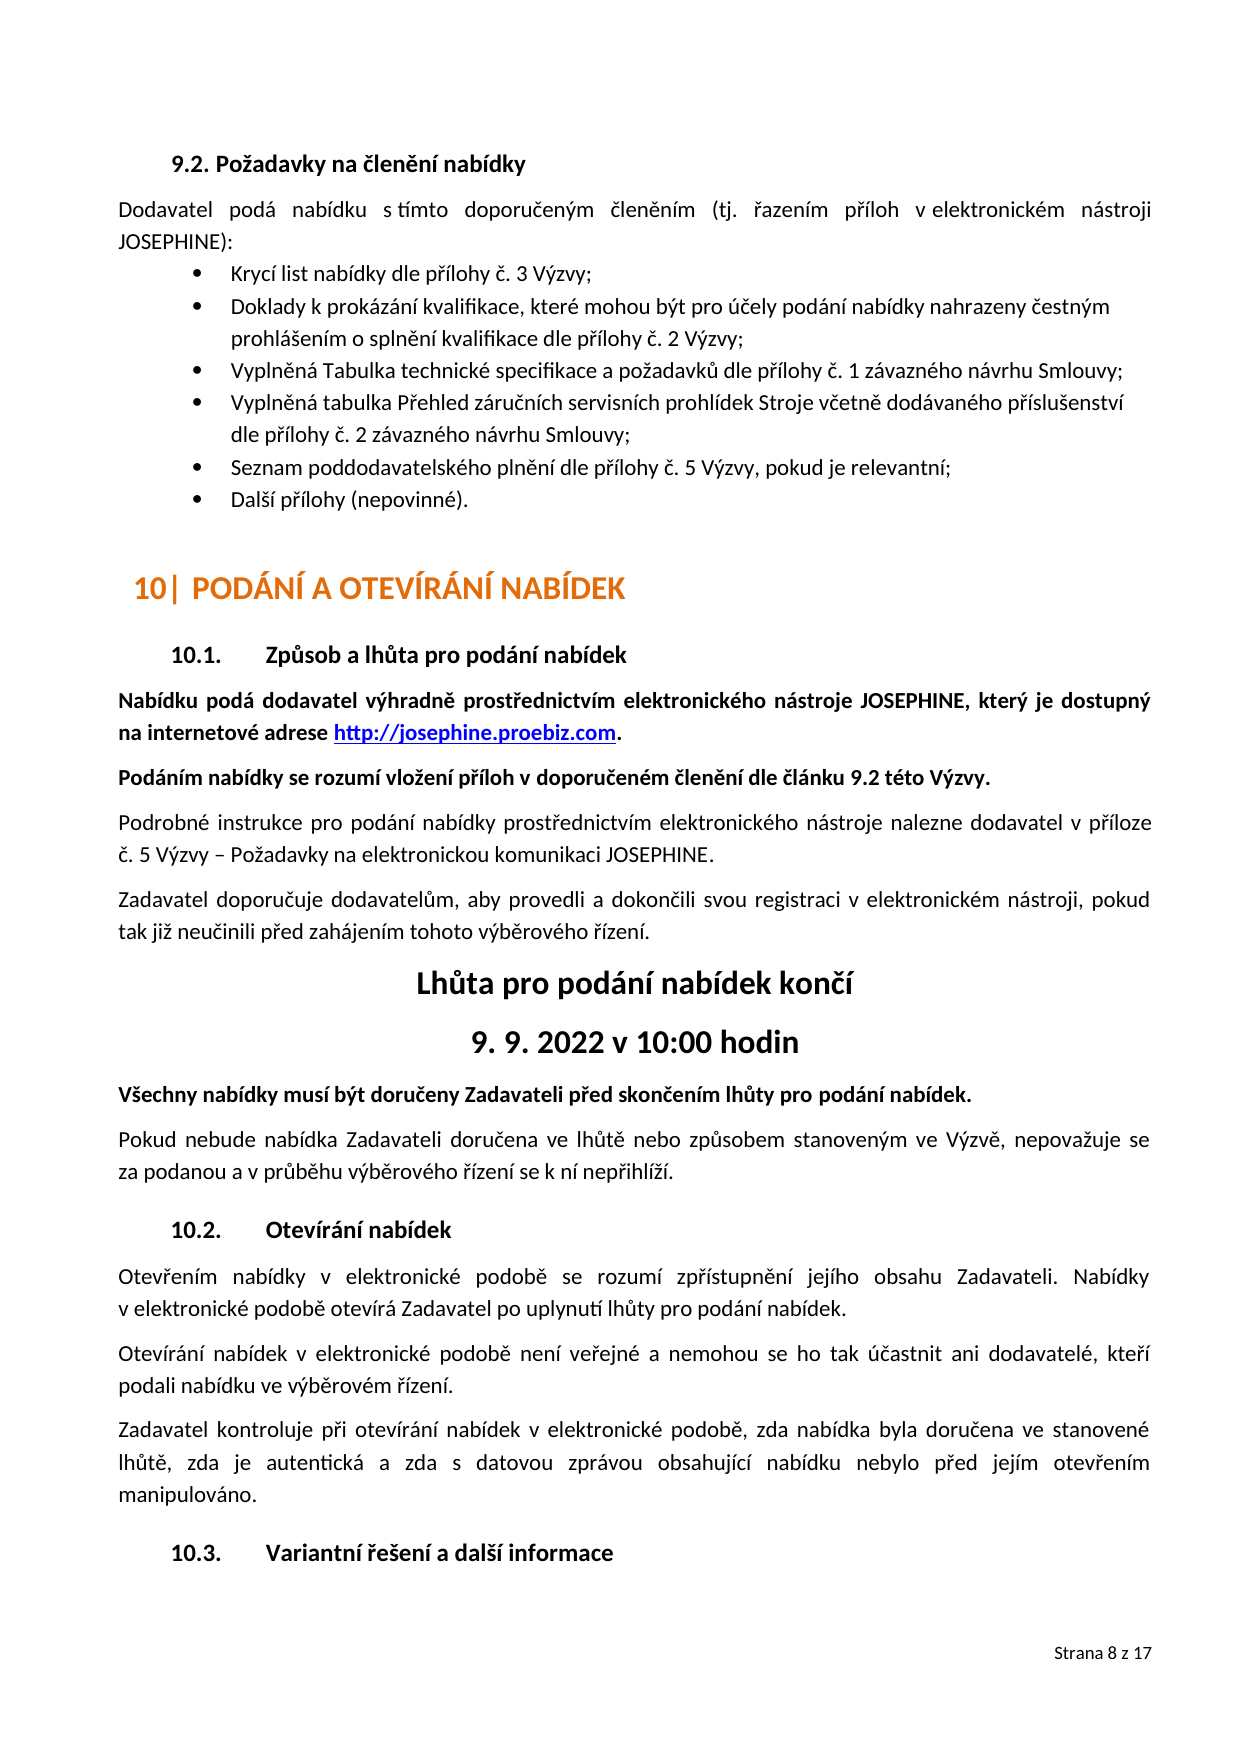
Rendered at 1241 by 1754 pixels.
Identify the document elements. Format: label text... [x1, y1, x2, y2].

text Zadavatel doporučuje dodavatelům, aby provedli a dokončili svou registraci v elektronickém nástroji, pokud tak již neučinili před zahájením tohoto výběrového řízení. [118, 885, 1152, 945]
text Otevírání nabídek v elektronické podobě není veřejné a nemohou se ho tak účastnit ani dodavatelé, kteří podali nabídku ve výběrovém řízení. [118, 1339, 1152, 1399]
text Vyplněná tabulka Přehled záručních servisních prohlídek Stroje včetně dodávaného příslušenství dle přílohy č. 2 závazného návrhu Smlouvy; [193, 388, 1152, 448]
text Další přílohy (nepovinné). [193, 485, 1152, 513]
text Krycí list nabídky dle přílohy č. 3 Výzvy; [193, 259, 1152, 288]
subtitle Otevírání nabídek [170, 1214, 1152, 1245]
subtitle Nabídku podá dodavatel výhradně prostřednictvím elektronického nástroje JOSEPHINE, který je dostupný na internetové adrese http://josephine.proebiz.com. [118, 686, 1152, 747]
subtitle Požadavky na členění nabídky [171, 148, 1152, 178]
text Otevřením nabídky v elektronické podobě se rozumí zpřístupnění jejího obsahu Zadavateli. Nabídky v elektronické podobě otevírá Zadavatel po uplynutí lhůty pro podání nabídek. [118, 1262, 1152, 1322]
text 9. 9. 2022 v 10:00 hodin [118, 1021, 1152, 1062]
text Doklady k prokázání kvalifikace, které mohou být pro účely podání nabídky nahrazeny čestným prohlášením o splnění kvalifikace dle přílohy č. 2 Výzvy; [193, 292, 1152, 352]
subtitle PODÁNÍ A OTEVÍRÁNÍ NABÍDEK [133, 567, 1152, 608]
subtitle Podáním nabídky se rozumí vložení příloh v doporučeném členění dle článku 9.2 této Výzvy. [118, 763, 1152, 791]
text Pokud nebude nabídka Zadavateli doručena ve lhůtě nebo způsobem stanoveným ve Výzvě, nepovažuje se za podanou a v průběhu výběrového řízení se k ní nepřihlíží. [118, 1125, 1152, 1185]
subtitle Způsob a lhůta pro podání nabídek [170, 639, 1152, 669]
text Všechny nabídky musí být doručeny Zadavateli před skončením lhůty pro podání nabídek. [118, 1080, 1152, 1108]
text Seznam poddodavatelského plnění dle přílohy č. 5 Výzvy, pokud je relevantní; [193, 453, 1152, 481]
text Lhůta pro podání nabídek končí [118, 962, 1152, 1002]
text Zadavatel kontroluje při otevírání nabídek v elektronické podobě, zda nabídka byla doručena ve stanovené lhůtě, zda je autentická a zda s datovou zprávou obsahující nabídku nebylo před jejím otevřením manipulováno. [118, 1416, 1152, 1508]
text Podrobné instrukce pro podání nabídky prostřednictvím elektronického nástroje nalezne dodavatel v příloze č. 5 Výzvy – Požadavky na elektronickou komunikaci JOSEPHINE. [118, 808, 1152, 868]
subtitle Variantní řešení a další informace [170, 1537, 1152, 1568]
text Vyplněná Tabulka technické specifikace a požadavků dle přílohy č. 1 závazného návrhu Smlouvy; [193, 356, 1152, 384]
text Dodavatel podá nabídku s tímto doporučeným členěním (tj. řazením příloh v elektronickém nástroji JOSEPHINE): [118, 195, 1152, 255]
